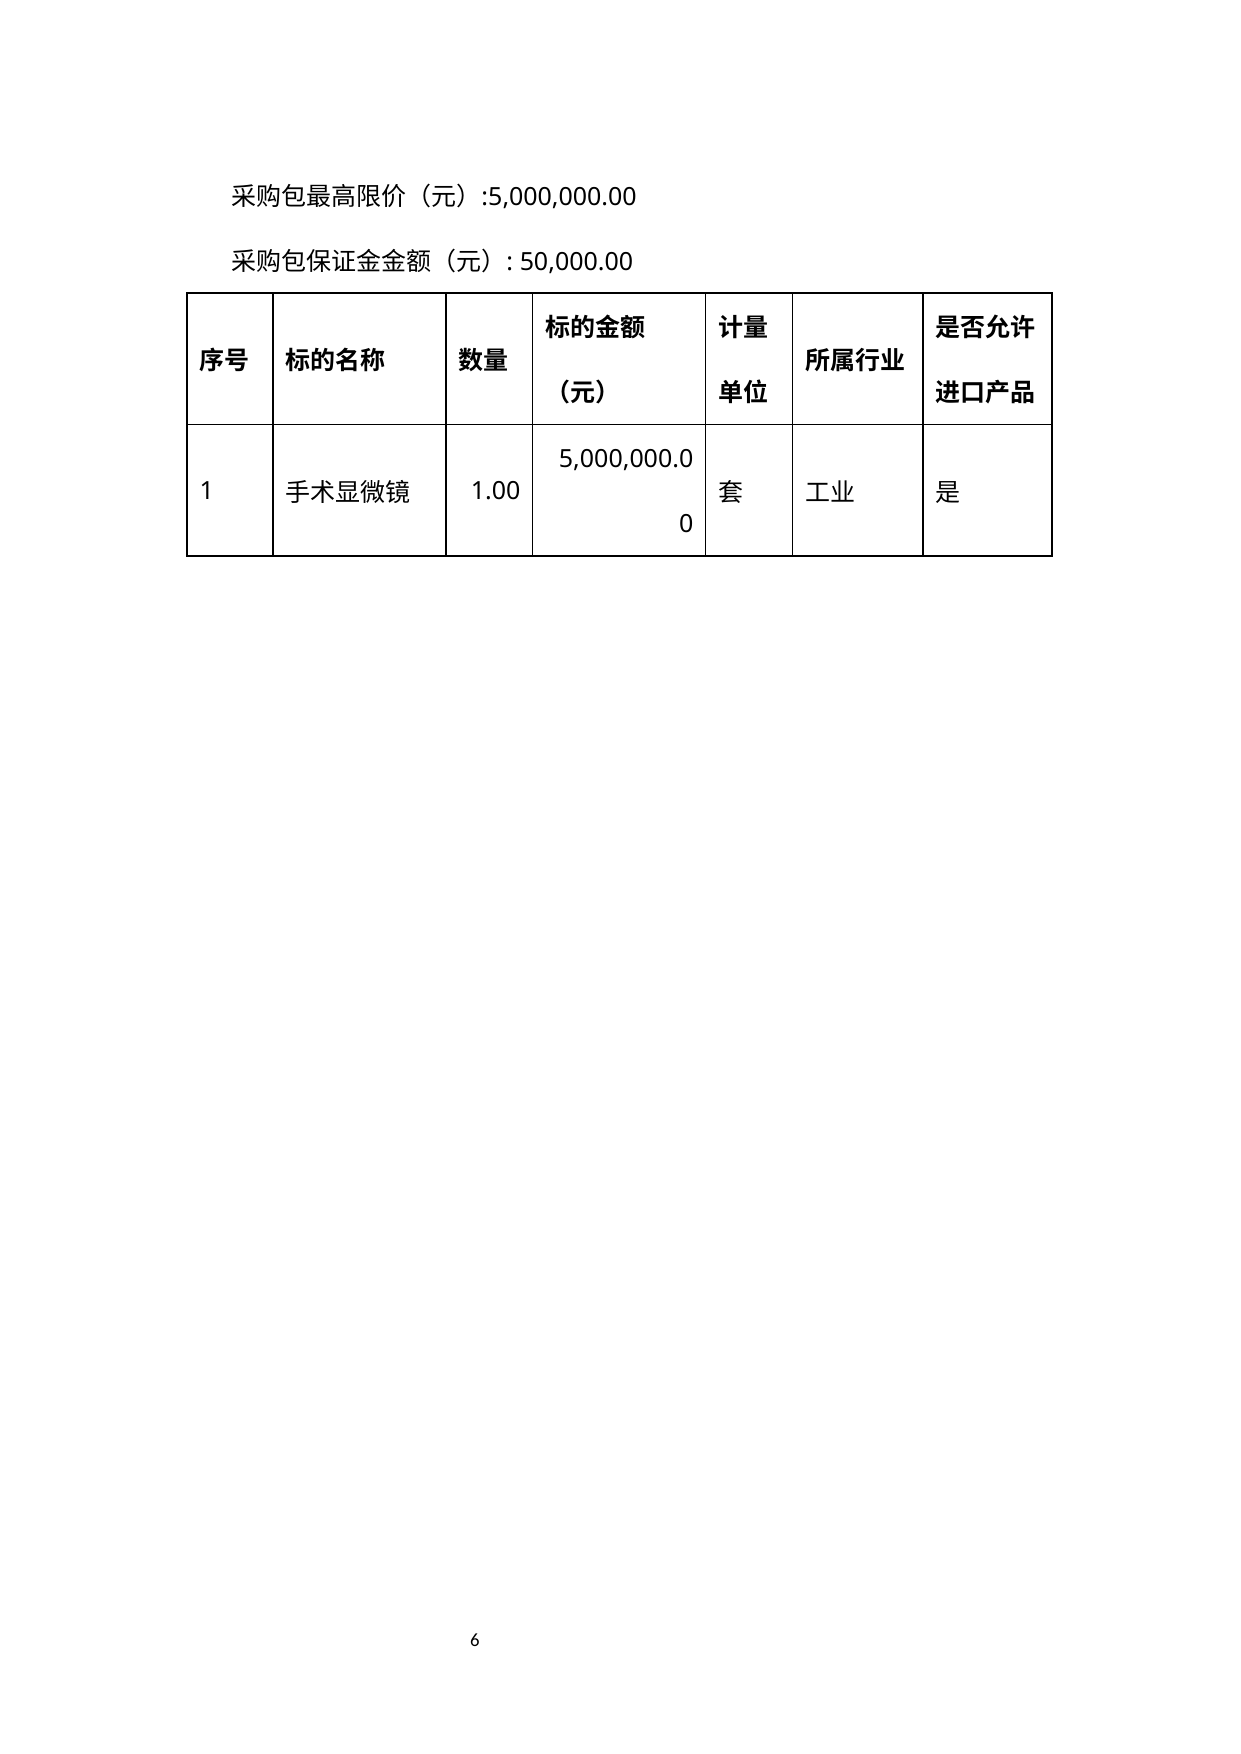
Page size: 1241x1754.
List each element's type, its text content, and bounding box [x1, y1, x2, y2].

table_cell 1 [188, 425, 272, 555]
table_header 是否允许进口产品 [924, 294, 1051, 423]
text 采购包保证金金额（元）: 50,000.00 [187, 227, 1053, 292]
table_header 标的金额 （元） [533, 294, 705, 423]
table_cell 5,000,000.00 [533, 425, 705, 555]
table_header 数量 [447, 294, 532, 423]
text 采购包最高限价（元）:5,000,000.00 [187, 162, 1053, 227]
table_cell 手术显微镜 [274, 425, 445, 555]
table_cell 1.00 [447, 425, 532, 555]
table_header 序号 [188, 294, 272, 423]
table_header 计量单位 [706, 294, 792, 423]
table_cell 是 [924, 425, 1051, 555]
table_header 标的名称 [274, 294, 445, 423]
table_header 所属行业 [793, 294, 922, 423]
table_cell 工业 [793, 425, 922, 555]
table_cell 套 [706, 425, 792, 555]
